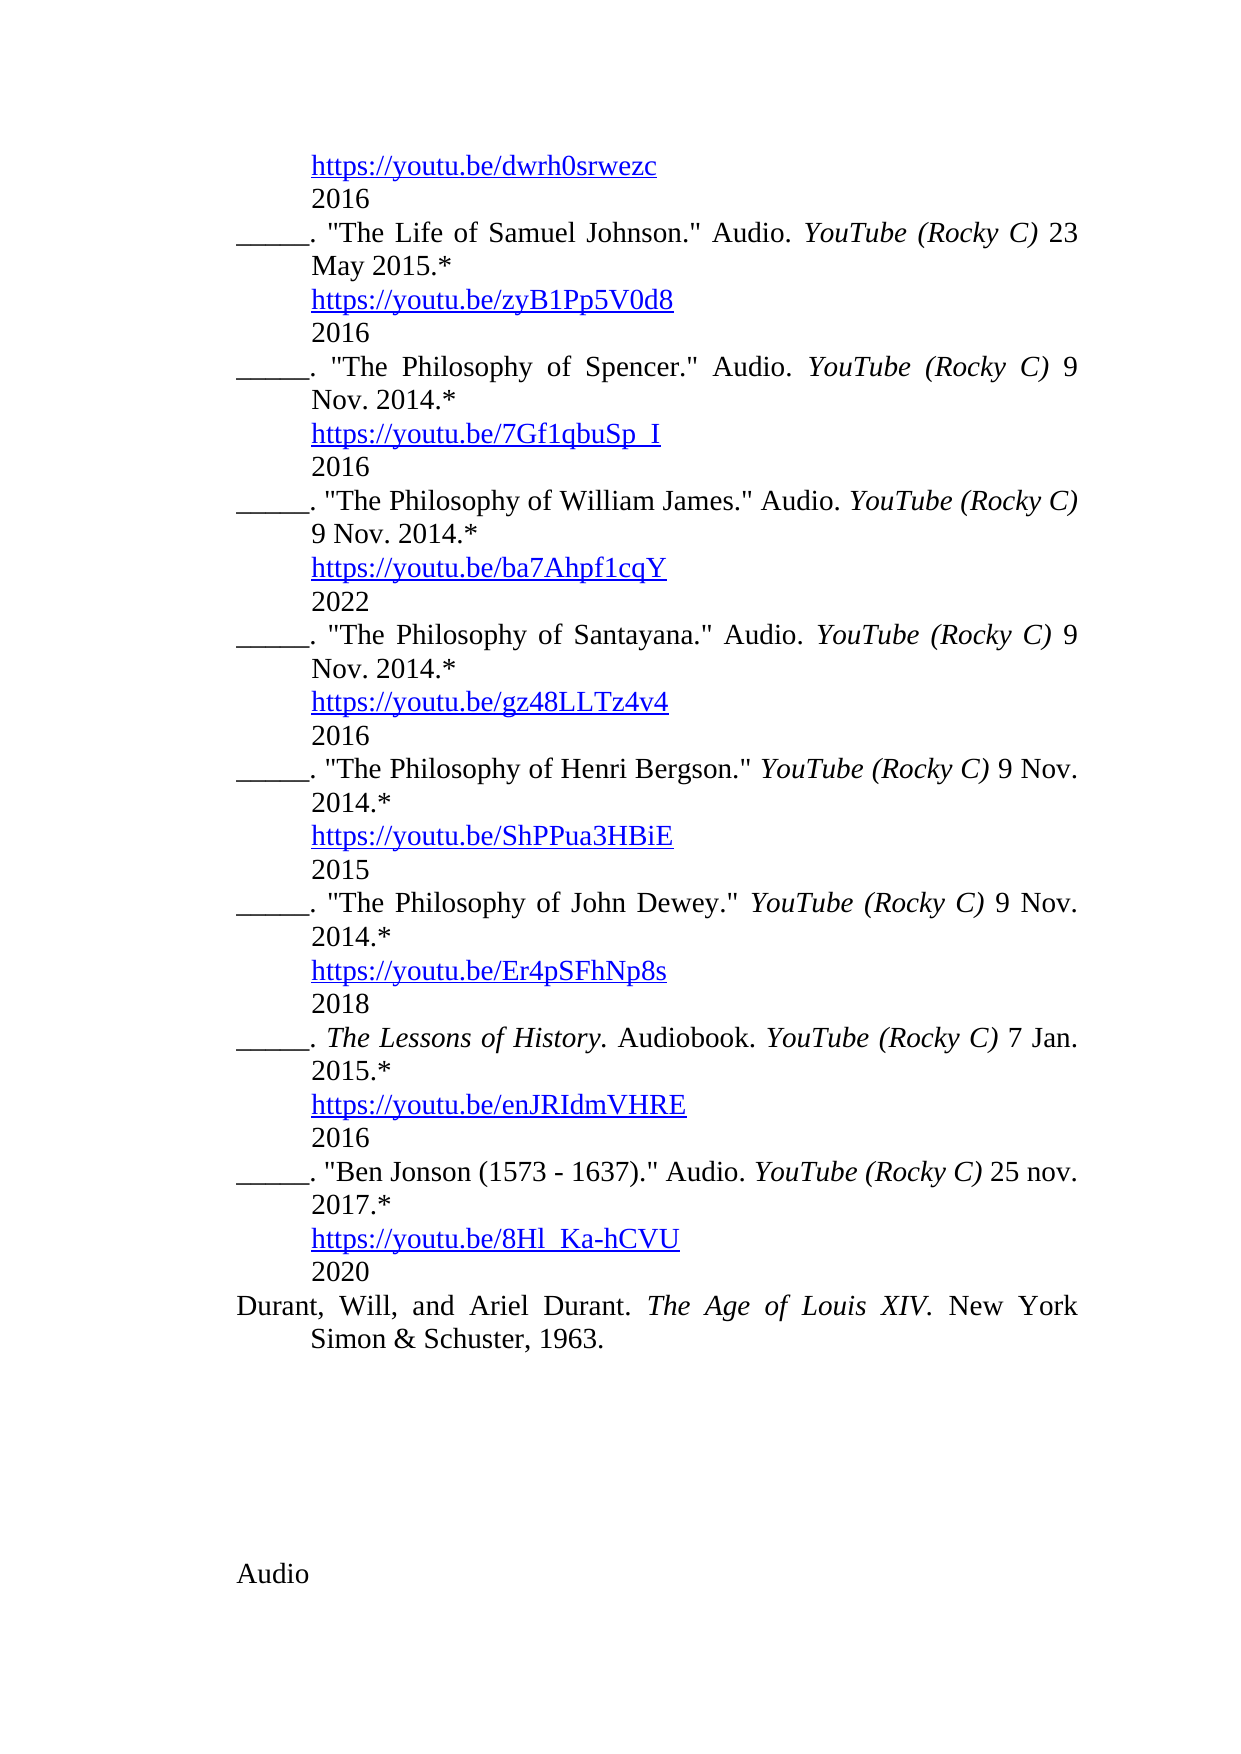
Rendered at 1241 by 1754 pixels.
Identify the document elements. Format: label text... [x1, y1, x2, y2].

text 2016 [236, 181, 1078, 215]
text Durant, Will, and Ariel Durant. The Age of Louis XIV. New York Simon & Schuster, 1963. [236, 1288, 1078, 1355]
text 2020 [236, 1254, 1078, 1288]
text https://youtu.be/enJRIdmVHRE [236, 1087, 1078, 1120]
text 2018 [236, 986, 1078, 1020]
text 2016 [236, 1120, 1078, 1154]
text https://youtu.be/8Hl_Ka-hCVU [236, 1221, 1078, 1254]
text 2016 [236, 315, 1078, 349]
text _____. "The Philosophy of Spencer." Audio. YouTube (Rocky C) 9 Nov. 2014.* [236, 349, 1078, 416]
text 2016 [236, 718, 1078, 751]
text https://youtu.be/7Gf1qbuSp_I [236, 416, 1078, 449]
text _____. "The Philosophy of William James." Audio. YouTube (Rocky C) 9 Nov. 2014.* [236, 483, 1078, 550]
text https://youtu.be/ba7Ahpf1cqY [236, 550, 1078, 584]
text Audio [236, 1556, 1078, 1590]
text 2015 [236, 852, 1078, 886]
text https://youtu.be/zyB1Pp5V0d8 [236, 282, 1078, 315]
text https://youtu.be/gz48LLTz4v4 [236, 684, 1078, 718]
text _____. "The Life of Samuel Johnson." Audio. YouTube (Rocky C) 23 May 2015.* [236, 215, 1078, 282]
text https://youtu.be/dwrh0srwezc [236, 148, 1078, 181]
text _____. "The Philosophy of Santayana." Audio. YouTube (Rocky C) 9 Nov. 2014.* [236, 617, 1078, 684]
text _____. The Lessons of History. Audiobook. YouTube (Rocky C) 7 Jan. 2015.* [236, 1020, 1078, 1087]
text _____. "Ben Jonson (1573 - 1637)." Audio. YouTube (Rocky C) 25 nov. 2017.* [236, 1154, 1078, 1221]
text _____. "The Philosophy of Henri Bergson." YouTube (Rocky C) 9 Nov. 2014.* [236, 751, 1078, 818]
text https://youtu.be/Er4pSFhNp8s [236, 953, 1078, 986]
text 2022 [236, 584, 1078, 617]
text 2016 [236, 449, 1078, 483]
text _____. "The Philosophy of John Dewey." YouTube (Rocky C) 9 Nov. 2014.* [236, 886, 1078, 953]
text https://youtu.be/ShPPua3HBiE [236, 818, 1078, 852]
